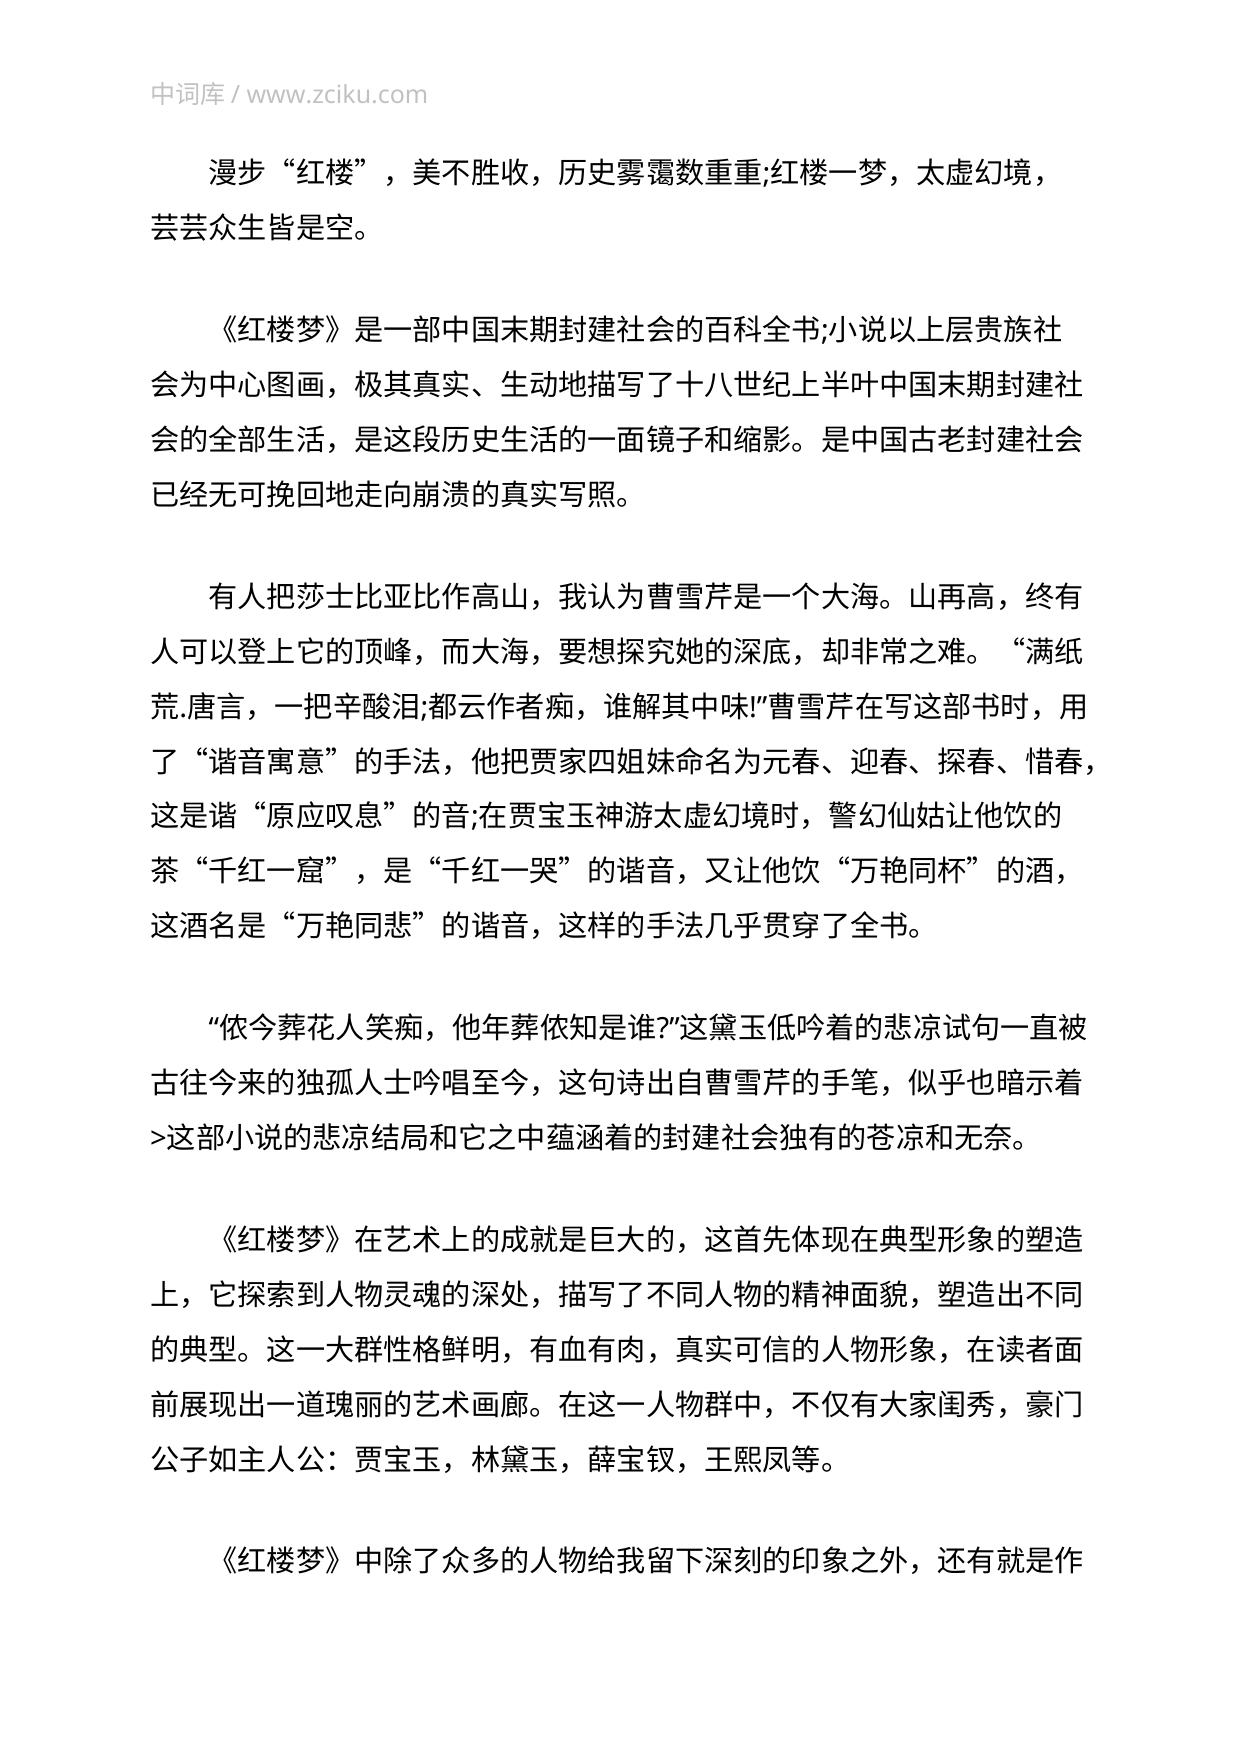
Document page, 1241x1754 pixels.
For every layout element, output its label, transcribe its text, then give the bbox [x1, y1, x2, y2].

text 《红楼梦》是一部中国末期封建社会的百科全书;小说以上层贵族社会为中心图画，极其真实、生动地描写了十八世纪上半叶中国末期封建社会的全部生活，是这段历史生活的一面镜子和缩影。是中国古老封建社会已经无可挽回地走向崩溃的真实写照。 [150, 307, 1090, 514]
text 漫步“红楼”，美不胜收，历史雾霭数重重;红楼一梦，太虚幻境，芸芸众生皆是空。 [150, 150, 1090, 247]
text 《红楼梦》在艺术上的成就是巨大的，这首先体现在典型形象的塑造上，它探索到人物灵魂的深处，描写了不同人物的精神面貌，塑造出不同的典型。这一大群性格鲜明，有血有肉，真实可信的人物形象，在读者面前展现出一道瑰丽的艺术画廊。在这一人物群中，不仅有大家闺秀，豪门公子如主人公：贾宝玉，林黛玉，薛宝钗，王熙凤等。 [150, 1217, 1090, 1478]
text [150, 1538, 1090, 1580]
text 有人把莎士比亚比作高山，我认为曹雪芹是一个大海。山再高，终有人可以登上它的顶峰，而大海，要想探究她的深底，却非常之难。“满纸荒.唐言，一把辛酸泪;都云作者痴，谁解其中味!”曹雪芹在写这部书时，用了“谐音寓意”的手法，他把贾家四姐妹命名为元春、迎春、探春、惜春，这是谐“原应叹息”的音;在贾宝玉神游太虚幻境时，警幻仙姑让他饮的茶“千红一窟”，是“千红一哭”的谐音，又让他饮“万艳同杯”的酒，这酒名是“万艳同悲”的谐音，这样的手法几乎贯穿了全书。 [150, 573, 1090, 945]
text “侬今葬花人笑痴，他年葬侬知是谁?”这黛玉低吟着的悲凉试句一直被古往今来的独孤人士吟唱至今，这句诗出自曹雪芹的手笔，似乎也暗示着>这部小说的悲凉结局和它之中蕴涵着的封建社会独有的苍凉和无奈。 [150, 1005, 1090, 1157]
